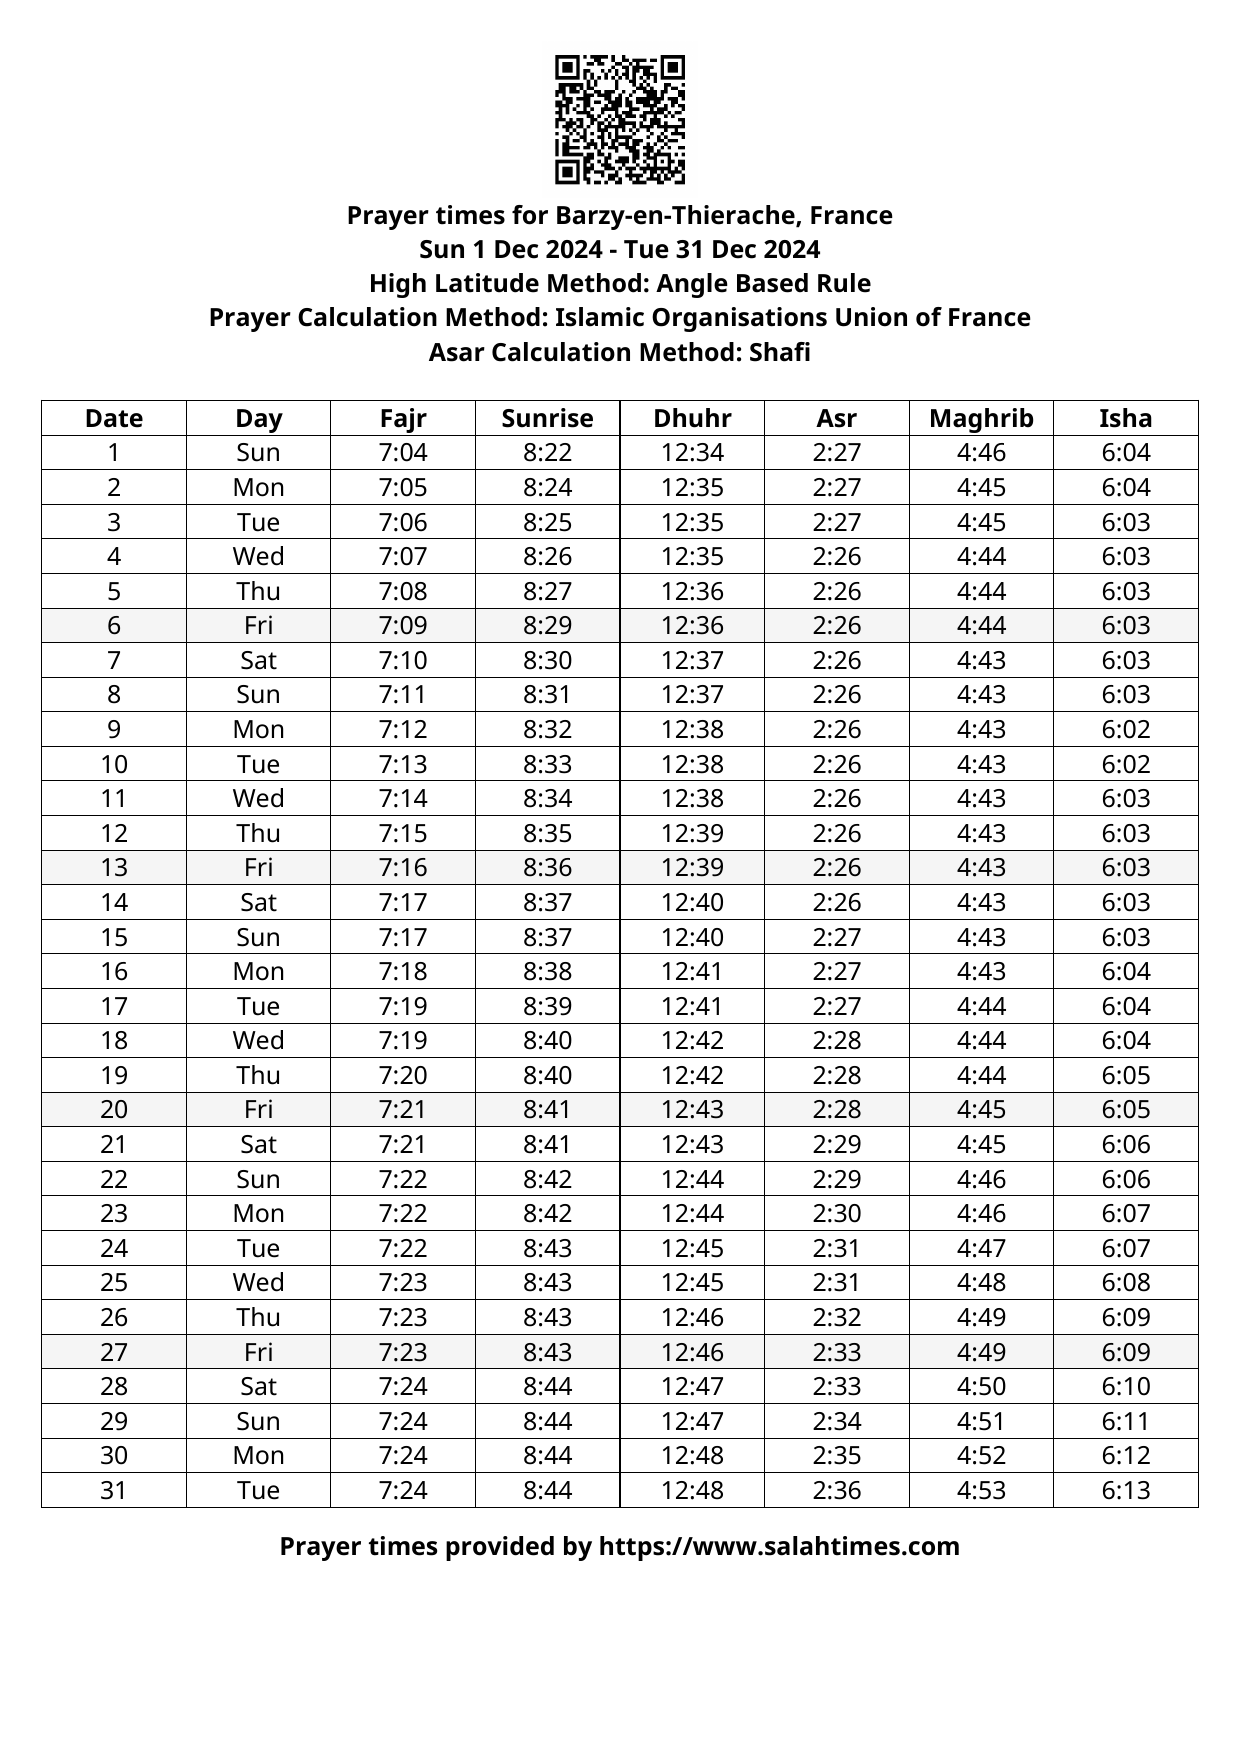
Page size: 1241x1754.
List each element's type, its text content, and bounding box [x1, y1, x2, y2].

table_cell 7:24 [331, 1369, 475, 1403]
table_cell 2:31 [765, 1266, 909, 1299]
table_cell 4:43 [910, 816, 1053, 849]
table_header Dhuhr [621, 401, 764, 434]
table_cell 7:15 [331, 816, 475, 849]
table_cell 6:08 [1054, 1266, 1198, 1299]
table_cell 12:35 [621, 539, 764, 573]
table_cell 7:23 [331, 1266, 475, 1299]
table_cell Tue [187, 989, 330, 1022]
table_cell 2:28 [765, 1093, 909, 1126]
table_cell 2:26 [765, 712, 909, 746]
table_cell 6:03 [1054, 781, 1198, 815]
table_cell 6:03 [1054, 851, 1198, 884]
table_cell 7:19 [331, 989, 475, 1022]
picture [542, 41, 699, 198]
table_cell 4:44 [910, 609, 1053, 642]
text Sun 1 Dec 2024 - Tue 31 Dec 2024 [42, 232, 1198, 266]
table_cell 7:12 [331, 712, 475, 746]
table_cell 4:49 [910, 1335, 1053, 1368]
table_cell 8:38 [476, 954, 619, 988]
table_cell 6:04 [1054, 1024, 1198, 1057]
table_cell Fri [187, 851, 330, 884]
table_cell 8:41 [476, 1127, 619, 1161]
table_cell 2:32 [765, 1300, 909, 1334]
table_cell 6:06 [1054, 1162, 1198, 1195]
table_cell 13 [42, 851, 186, 884]
table_cell 2:29 [765, 1162, 909, 1195]
table_cell 8:44 [476, 1473, 619, 1507]
table_cell 14 [42, 885, 186, 919]
table_cell Mon [187, 470, 330, 504]
table_cell 6:04 [1054, 470, 1198, 504]
table_cell Thu [187, 1058, 330, 1092]
table_cell 8:33 [476, 747, 619, 780]
table_cell Thu [187, 1300, 330, 1334]
table_cell 25 [42, 1266, 186, 1299]
table_cell 8:27 [476, 574, 619, 607]
table_cell 6:10 [1054, 1369, 1198, 1403]
table_cell 7:06 [331, 505, 475, 538]
table_cell 2:26 [765, 643, 909, 677]
table_cell 4:44 [910, 989, 1053, 1022]
table_cell 12:38 [621, 781, 764, 815]
table_cell Mon [187, 712, 330, 746]
table_cell 8:42 [476, 1196, 619, 1230]
table_cell 4:53 [910, 1473, 1053, 1507]
table_cell 7:18 [331, 954, 475, 988]
table_cell 2:30 [765, 1196, 909, 1230]
table_cell 29 [42, 1404, 186, 1437]
table_cell 8:40 [476, 1058, 619, 1092]
table_cell 12:47 [621, 1369, 764, 1403]
table_cell 4:43 [910, 851, 1053, 884]
table_cell Sat [187, 885, 330, 919]
table_cell Fri [187, 1335, 330, 1368]
table_cell 4:45 [910, 1093, 1053, 1126]
table_cell 4:43 [910, 954, 1053, 988]
table_cell 4:45 [910, 1127, 1053, 1161]
table_cell 8:25 [476, 505, 619, 538]
table_cell 4:44 [910, 1058, 1053, 1092]
table_cell 12:40 [621, 920, 764, 953]
table_cell 7:05 [331, 470, 475, 504]
table_cell 8:43 [476, 1266, 619, 1299]
table_cell 7:22 [331, 1196, 475, 1230]
table_cell 12:37 [621, 678, 764, 711]
table_header Date [42, 401, 186, 434]
table_cell 12:47 [621, 1404, 764, 1437]
table_header Day [187, 401, 330, 434]
table_cell 12:35 [621, 470, 764, 504]
table_cell 7:11 [331, 678, 475, 711]
table_cell 20 [42, 1093, 186, 1126]
table_cell 24 [42, 1231, 186, 1264]
table_cell 4:44 [910, 574, 1053, 607]
table_cell 2:26 [765, 609, 909, 642]
table_cell 18 [42, 1024, 186, 1057]
table_cell 9 [42, 712, 186, 746]
table_cell 4:46 [910, 1196, 1053, 1230]
table_cell 7:21 [331, 1127, 475, 1161]
table_cell 2:31 [765, 1231, 909, 1264]
table_cell Tue [187, 747, 330, 780]
table_cell 7:24 [331, 1473, 475, 1507]
table_cell 8:31 [476, 678, 619, 711]
table_cell 2:27 [765, 989, 909, 1022]
table_cell 8:29 [476, 609, 619, 642]
table_cell 2:28 [765, 1024, 909, 1057]
table_cell 8:35 [476, 816, 619, 849]
text Prayer times for Barzy-en-Thierache, France [42, 198, 1198, 232]
table_cell 6:03 [1054, 816, 1198, 849]
table_cell 4:47 [910, 1231, 1053, 1264]
table_cell 8:44 [476, 1404, 619, 1437]
table_header Maghrib [910, 401, 1053, 434]
table_cell 12:45 [621, 1231, 764, 1264]
table_header Isha [1054, 401, 1198, 434]
table_cell 2:27 [765, 505, 909, 538]
table_cell Fri [187, 609, 330, 642]
table_cell 6:07 [1054, 1196, 1198, 1230]
table_cell Mon [187, 954, 330, 988]
table_cell 2:28 [765, 1058, 909, 1092]
table_cell 2:35 [765, 1439, 909, 1472]
table_cell 12:42 [621, 1024, 764, 1057]
table_cell 2:27 [765, 954, 909, 988]
table_cell 7:22 [331, 1231, 475, 1264]
table_cell 3 [42, 505, 186, 538]
table_cell 7:04 [331, 436, 475, 469]
table_cell 6:09 [1054, 1300, 1198, 1334]
table_cell 31 [42, 1473, 186, 1507]
table_cell 12:36 [621, 574, 764, 607]
table_cell 2:27 [765, 470, 909, 504]
table_cell Sat [187, 1127, 330, 1161]
table_cell 30 [42, 1439, 186, 1472]
table_cell Wed [187, 781, 330, 815]
table_cell Sun [187, 436, 330, 469]
table_cell 8:36 [476, 851, 619, 884]
table_cell 2:26 [765, 678, 909, 711]
table_cell 2:27 [765, 436, 909, 469]
table_cell Mon [187, 1439, 330, 1472]
text Prayer Calculation Method: Islamic Organisations Union of France [42, 300, 1198, 334]
table_cell 4:46 [910, 436, 1053, 469]
table_cell 2:29 [765, 1127, 909, 1161]
table_cell 8:37 [476, 885, 619, 919]
table_cell 23 [42, 1196, 186, 1230]
table_cell 7:23 [331, 1300, 475, 1334]
table_cell 11 [42, 781, 186, 815]
table_cell 2:26 [765, 816, 909, 849]
table_cell 8:44 [476, 1439, 619, 1472]
table_cell 12:42 [621, 1058, 764, 1092]
table_cell 12:48 [621, 1473, 764, 1507]
table_cell 6 [42, 609, 186, 642]
table_cell 7:16 [331, 851, 475, 884]
table_cell 12:41 [621, 954, 764, 988]
table_cell 8:44 [476, 1369, 619, 1403]
table_cell 6:04 [1054, 954, 1198, 988]
table_cell 8:30 [476, 643, 619, 677]
table_cell 5 [42, 574, 186, 607]
table_cell 7:21 [331, 1093, 475, 1126]
table_cell 12:36 [621, 609, 764, 642]
table_cell 10 [42, 747, 186, 780]
table_cell 12:48 [621, 1439, 764, 1472]
table_cell 8:22 [476, 436, 619, 469]
text Prayer times provided by https://www.salahtimes.com [42, 1528, 1198, 1563]
table_cell Wed [187, 1266, 330, 1299]
table_cell 7:19 [331, 1024, 475, 1057]
table_cell 2 [42, 470, 186, 504]
table_cell 8:24 [476, 470, 619, 504]
table_cell 12:37 [621, 643, 764, 677]
table_cell 4:51 [910, 1404, 1053, 1437]
table_cell 8:42 [476, 1162, 619, 1195]
table_cell Thu [187, 574, 330, 607]
table_cell 8:39 [476, 989, 619, 1022]
table_cell 12:39 [621, 816, 764, 849]
table_cell 4:45 [910, 470, 1053, 504]
table_cell 26 [42, 1300, 186, 1334]
table_cell Wed [187, 1024, 330, 1057]
table_cell 6:13 [1054, 1473, 1198, 1507]
table_cell 7 [42, 643, 186, 677]
table_cell 2:26 [765, 747, 909, 780]
table_cell 4:46 [910, 1162, 1053, 1195]
table_header Sunrise [476, 401, 619, 434]
table_cell 12:43 [621, 1093, 764, 1126]
table_cell 6:06 [1054, 1127, 1198, 1161]
table_cell 6:02 [1054, 747, 1198, 780]
table_cell 12:44 [621, 1162, 764, 1195]
table_cell 4:45 [910, 505, 1053, 538]
table_cell 8:43 [476, 1300, 619, 1334]
table_cell Fri [187, 1093, 330, 1126]
table_cell 7:08 [331, 574, 475, 607]
table_cell Sun [187, 1162, 330, 1195]
table_cell Tue [187, 505, 330, 538]
table_cell 8:41 [476, 1093, 619, 1126]
table_cell 2:33 [765, 1335, 909, 1368]
table_cell Thu [187, 816, 330, 849]
table_cell 4:43 [910, 643, 1053, 677]
table_cell 7:17 [331, 920, 475, 953]
table_cell 2:34 [765, 1404, 909, 1437]
table_cell 6:02 [1054, 712, 1198, 746]
table_cell 4:43 [910, 885, 1053, 919]
table_cell 6:09 [1054, 1335, 1198, 1368]
table_cell 1 [42, 436, 186, 469]
table_cell 6:05 [1054, 1058, 1198, 1092]
table_cell 16 [42, 954, 186, 988]
table_cell 4:49 [910, 1300, 1053, 1334]
table_cell 12 [42, 816, 186, 849]
table_cell 12:34 [621, 436, 764, 469]
table_cell 7:13 [331, 747, 475, 780]
table_cell 8:43 [476, 1335, 619, 1368]
table_cell 7:23 [331, 1335, 475, 1368]
table_cell 12:46 [621, 1300, 764, 1334]
table_cell 28 [42, 1369, 186, 1403]
table_cell 4:43 [910, 781, 1053, 815]
table_cell 4:43 [910, 712, 1053, 746]
table_cell 4:44 [910, 539, 1053, 573]
table_cell 7:22 [331, 1162, 475, 1195]
table_cell 6:04 [1054, 436, 1198, 469]
table_cell 6:03 [1054, 505, 1198, 538]
table_cell 7:09 [331, 609, 475, 642]
table_cell Sun [187, 920, 330, 953]
table_cell 12:38 [621, 712, 764, 746]
text High Latitude Method: Angle Based Rule [42, 266, 1198, 300]
table_cell 6:12 [1054, 1439, 1198, 1472]
table_cell 7:20 [331, 1058, 475, 1092]
table_cell 4:44 [910, 1024, 1053, 1057]
table_cell 12:43 [621, 1127, 764, 1161]
text Asar Calculation Method: Shafi [42, 334, 1198, 368]
table_cell 12:35 [621, 505, 764, 538]
table_cell 12:40 [621, 885, 764, 919]
table_cell 12:41 [621, 989, 764, 1022]
table_cell 7:14 [331, 781, 475, 815]
table_cell 6:07 [1054, 1231, 1198, 1264]
table_cell 7:24 [331, 1404, 475, 1437]
table_cell 8 [42, 678, 186, 711]
table_header Fajr [331, 401, 475, 434]
table_cell 7:24 [331, 1439, 475, 1472]
table_cell 27 [42, 1335, 186, 1368]
table_cell 19 [42, 1058, 186, 1092]
table_cell 4:50 [910, 1369, 1053, 1403]
table_cell 6:05 [1054, 1093, 1198, 1126]
table_header Asr [765, 401, 909, 434]
table_cell 7:17 [331, 885, 475, 919]
table_cell 4:43 [910, 747, 1053, 780]
table_cell 4:52 [910, 1439, 1053, 1472]
table_cell 8:40 [476, 1024, 619, 1057]
table_cell 8:32 [476, 712, 619, 746]
table_cell 2:26 [765, 574, 909, 607]
table_cell Wed [187, 539, 330, 573]
table_cell 6:03 [1054, 643, 1198, 677]
table_cell 6:11 [1054, 1404, 1198, 1437]
table_cell 8:37 [476, 920, 619, 953]
table_cell 6:03 [1054, 539, 1198, 573]
table_cell 12:45 [621, 1266, 764, 1299]
table_cell 4:43 [910, 678, 1053, 711]
table_cell 2:36 [765, 1473, 909, 1507]
table_cell Sun [187, 678, 330, 711]
table_cell 4:43 [910, 920, 1053, 953]
table_cell 17 [42, 989, 186, 1022]
table_cell 2:26 [765, 885, 909, 919]
table_cell 7:10 [331, 643, 475, 677]
table_cell 6:03 [1054, 885, 1198, 919]
table_cell Tue [187, 1473, 330, 1507]
table_cell Sat [187, 643, 330, 677]
table_cell 12:46 [621, 1335, 764, 1368]
table_cell 15 [42, 920, 186, 953]
table_cell 7:07 [331, 539, 475, 573]
table_cell 2:26 [765, 539, 909, 573]
table_cell 6:03 [1054, 920, 1198, 953]
table_cell 6:03 [1054, 609, 1198, 642]
table_cell 4 [42, 539, 186, 573]
table_cell 6:03 [1054, 678, 1198, 711]
table_cell Mon [187, 1196, 330, 1230]
table_cell Sat [187, 1369, 330, 1403]
table_cell 2:27 [765, 920, 909, 953]
table_cell 4:48 [910, 1266, 1053, 1299]
table_cell 2:26 [765, 781, 909, 815]
table_cell 6:03 [1054, 574, 1198, 607]
table_cell 8:26 [476, 539, 619, 573]
table_cell 8:34 [476, 781, 619, 815]
table_cell 2:33 [765, 1369, 909, 1403]
table_cell 6:04 [1054, 989, 1198, 1022]
table_cell 21 [42, 1127, 186, 1161]
table_cell 12:39 [621, 851, 764, 884]
table_cell 12:44 [621, 1196, 764, 1230]
table_cell 22 [42, 1162, 186, 1195]
table_cell 8:43 [476, 1231, 619, 1264]
table_cell 2:26 [765, 851, 909, 884]
table_cell 12:38 [621, 747, 764, 780]
table_cell Tue [187, 1231, 330, 1264]
table_cell Sun [187, 1404, 330, 1437]
